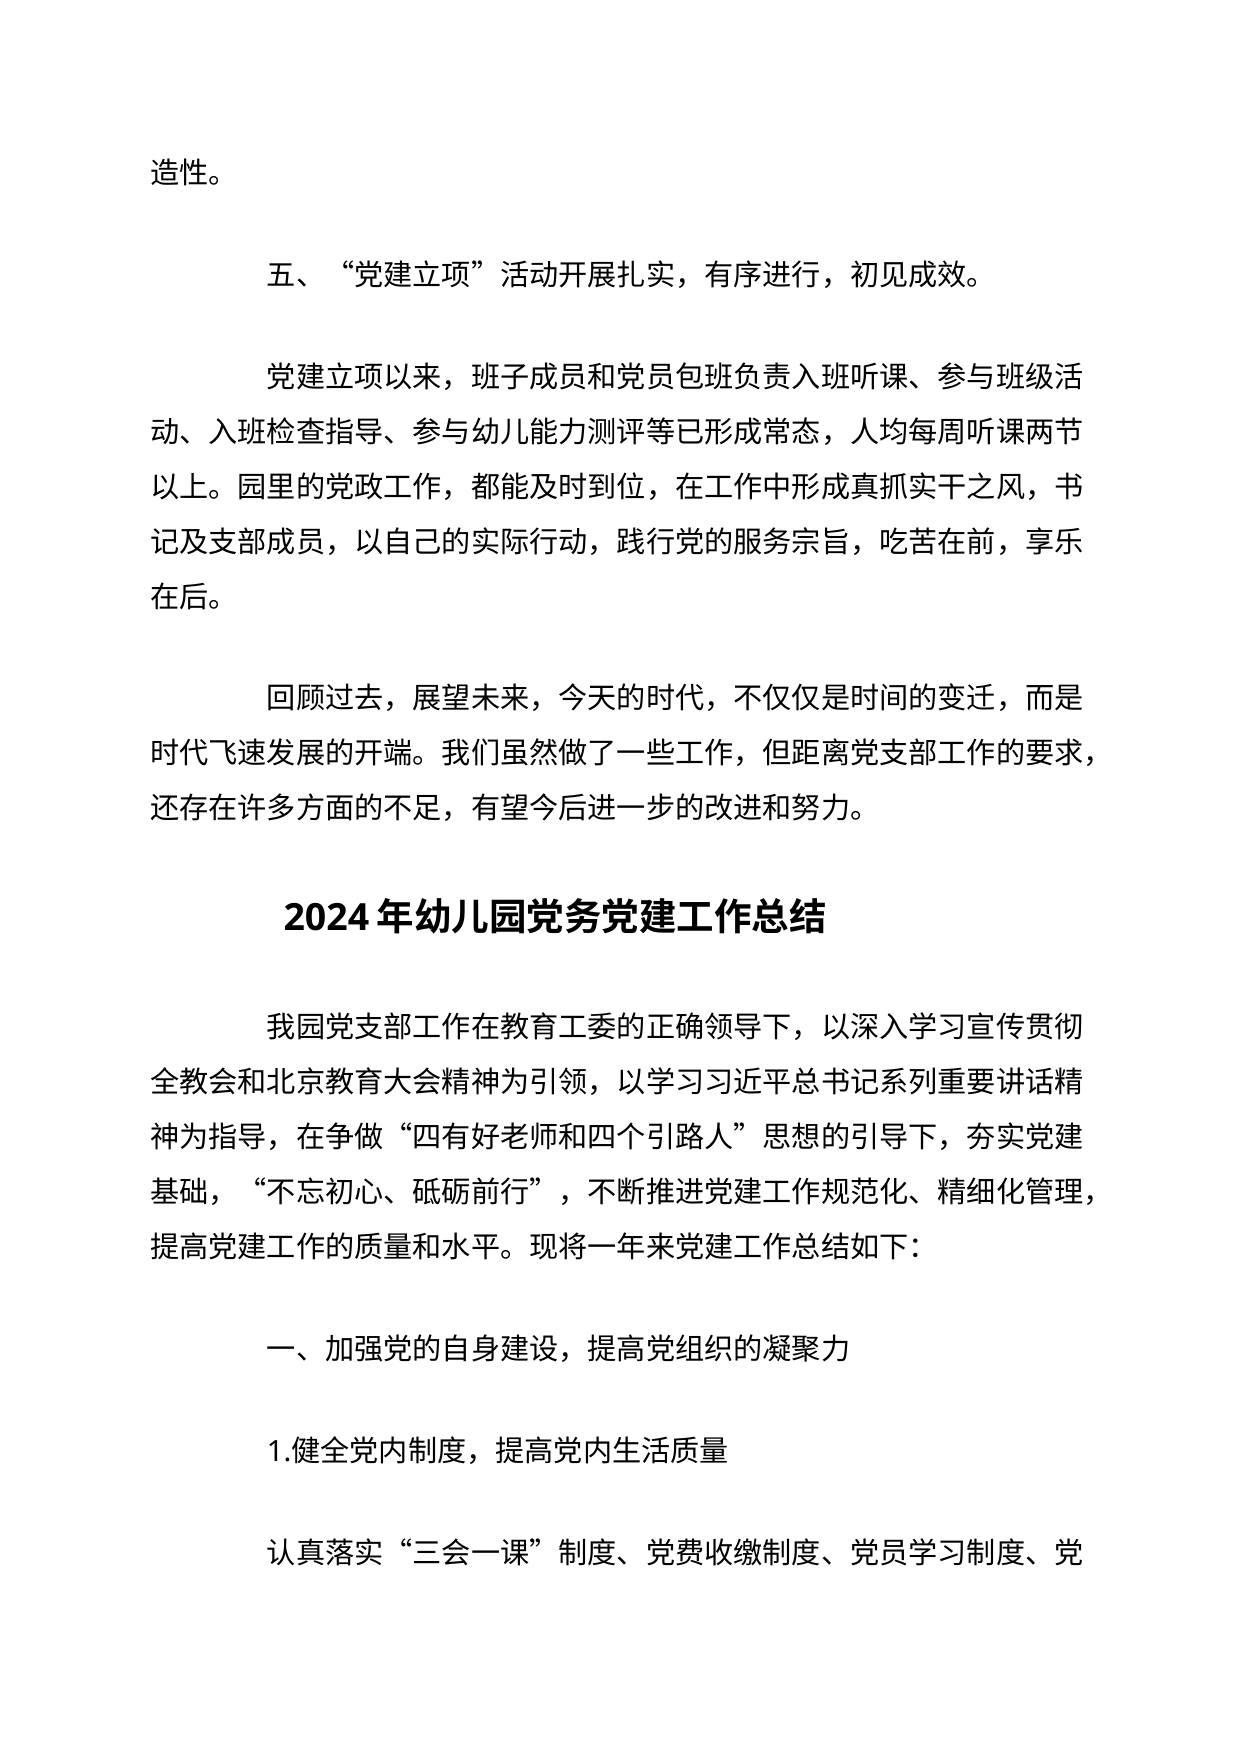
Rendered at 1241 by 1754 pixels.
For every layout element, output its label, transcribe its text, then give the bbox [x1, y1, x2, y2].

text 党建立项以来，班子成员和党员包班负责入班听课、参与班级活动、入班检查指导、参与幼儿能力测评等已形成常态，人均每周听课两节以上。园里的党政工作，都能及时到位，在工作中形成真抓实干之风，书记及支部成员，以自己的实际行动，践行党的服务宗旨，吃苦在前，享乐在后。 [150, 353, 1090, 615]
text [150, 150, 1090, 192]
text 一、加强党的自身建设，提高党组织的凝聚力 [150, 1325, 1090, 1368]
text 我园党支部工作在教育工委的正确领导下，以深入学习宣传贯彻全教会和北京教育大会精神为引领，以学习习近平总书记系列重要讲话精神为指导，在争做“四有好老师和四个引路人”思想的引导下，夯实党建基础，“不忘初心、砥砺前行”，不断推进党建工作规范化、精细化管理，提高党建工作的质量和水平。现将一年来党建工作总结如下： [150, 1004, 1090, 1266]
text 回顾过去，展望未来，今天的时代，不仅仅是时间的变迁，而是时代飞速发展的开端。我们虽然做了一些工作，但距离党支部工作的要求，还存在许多方面的不足，有望今后进一步的改进和努力。 [150, 675, 1090, 827]
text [150, 1529, 1090, 1571]
text 五、“党建立项”活动开展扎实，有序进行，初见成效。 [150, 252, 1090, 294]
text 1.健全党内制度，提高党内生活质量 [150, 1427, 1090, 1469]
text 2024年幼儿园党务党建工作总结 [150, 886, 1090, 941]
